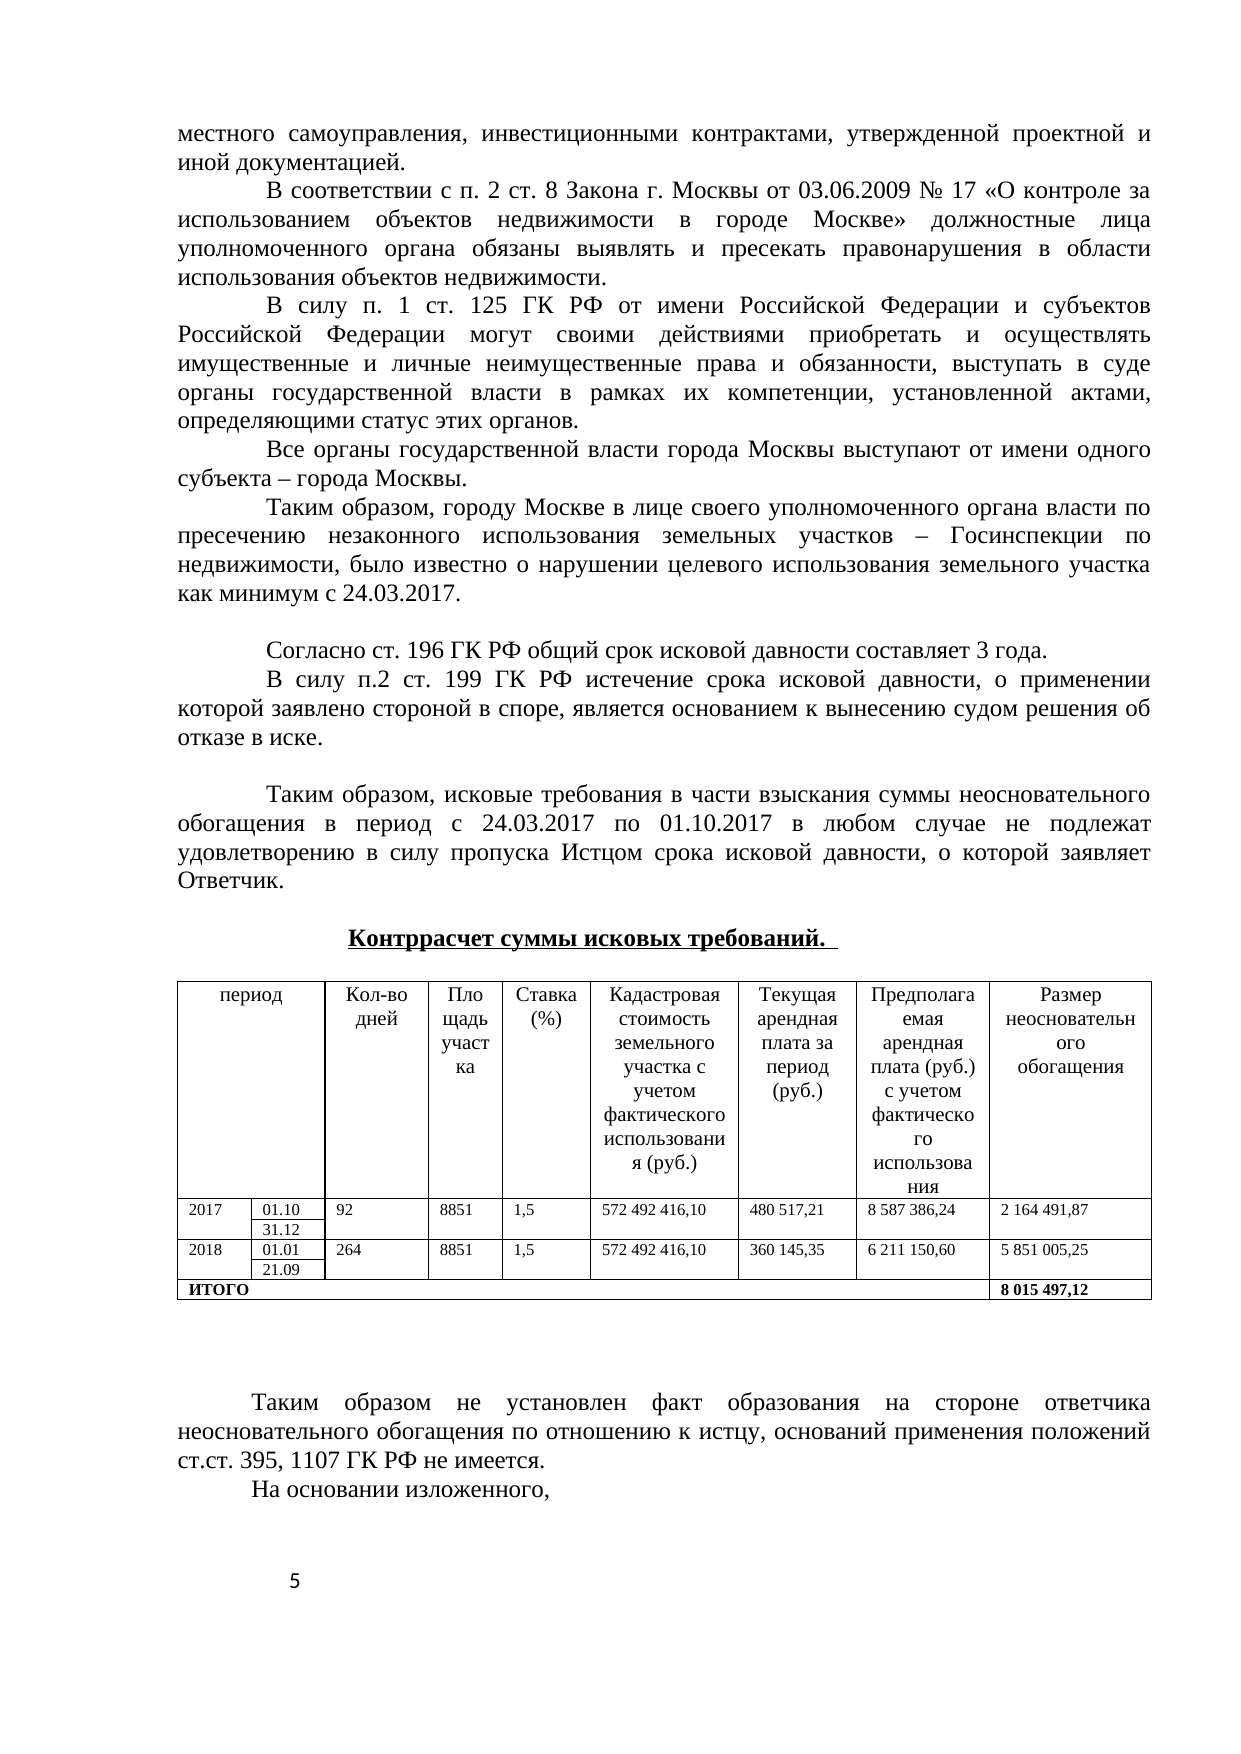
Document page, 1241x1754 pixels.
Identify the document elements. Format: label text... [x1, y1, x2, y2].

table_cell 01.10 [252, 1199, 324, 1218]
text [177, 118, 1152, 176]
table_header Размер неосновательного обогащения [990, 982, 1151, 1198]
table_header Кол-во дней [326, 982, 428, 1198]
text В силу п.2 ст. 199 ГК РФ истечение срока исковой давности, о применении которой заявлено стороной в споре, является основанием к вынесению судом решения об отказе в иске. [177, 664, 1152, 751]
table_cell 21.09 [252, 1260, 324, 1279]
table_header Предполагаемая арендная плата (руб.) с учетом фактического использования [857, 982, 989, 1198]
table_cell 5 851 005,25 [990, 1240, 1151, 1279]
table_cell 6 211 150,60 [857, 1240, 989, 1279]
table_cell 2 164 491,87 [990, 1199, 1151, 1239]
table_cell 8851 [429, 1199, 502, 1239]
table_cell 1,5 [503, 1199, 590, 1239]
text В соответствии с п. 2 ст. 8 Закона г. Москвы от 03.06.2009 № 17 «О контроле за использованием объектов недвижимости в городе Москве» должностные лица уполномоченного органа обязаны выявлять и пресекать правонарушения в области использования объектов недвижимости. [177, 176, 1152, 291]
table_cell 360 145,35 [739, 1240, 856, 1279]
text На основании изложенного, [177, 1474, 1152, 1502]
text В силу п. 1 ст. 125 ГК РФ от имени Российской Федерации и субъектов Российской Федерации могут своими действиями приобретать и осуществлять имущественные и личные неимущественные права и обязанности, выступать в суде органы государственной власти в рамках их компетенции, установленной актами, определяющими статус этих органов. [177, 291, 1152, 434]
text Согласно ст. 196 ГК РФ общий срок исковой давности составляет 3 года. [177, 636, 1152, 664]
table_header Текущая арендная плата за период (руб.) [739, 982, 856, 1198]
table_header Площадь участка [429, 982, 502, 1198]
table_cell 01.01 [252, 1240, 324, 1259]
table_cell 8 587 386,24 [857, 1199, 989, 1239]
text Контррасчет суммы исковых требований. [289, 923, 1152, 952]
table_cell 92 [326, 1199, 428, 1239]
table_cell 8851 [429, 1240, 502, 1279]
text Таким образом не установлен факт образования на стороне ответчика неосновательного обогащения по отношению к истцу, оснований применения положений ст.ст. 395, 1107 ГК РФ не имеется. [177, 1387, 1152, 1474]
table_header Ставка (%) [503, 982, 590, 1198]
table_cell 31.12 [252, 1220, 324, 1239]
text Таким образом, городу Москве в лице своего уполномоченного органа власти по пресечению незаконного использования земельных участков – Госинспекции по недвижимости, было известно о нарушении целевого использования земельного участка как минимум с 24.03.2017. [177, 492, 1152, 607]
table_cell 572 492 416,10 [591, 1240, 738, 1279]
table_cell 1,5 [503, 1240, 590, 1279]
table_cell 480 517,21 [739, 1199, 856, 1239]
table_cell 2017 [178, 1199, 251, 1239]
table_cell 264 [326, 1240, 428, 1279]
text Таким образом, исковые требования в части взыскания суммы неосновательного обогащения в период с 24.03.2017 по 01.10.2017 в любом случае не подлежат удовлетворению в силу пропуска Истцом срока исковой давности, о которой заявляет Ответчик. [177, 779, 1152, 894]
text Все органы государственной власти города Москвы выступают от имени одного субъекта – города Москвы. [177, 434, 1152, 492]
table_cell ИТОГО [178, 1280, 989, 1299]
table_cell 572 492 416,10 [591, 1199, 738, 1239]
table_cell 8 015 497,12 [990, 1280, 1151, 1299]
table_cell 2018 [178, 1240, 251, 1279]
table_header период [178, 982, 324, 1198]
table_header Кадастровая стоимость земельного участка с учетом фактического использования (руб.) [591, 982, 738, 1198]
